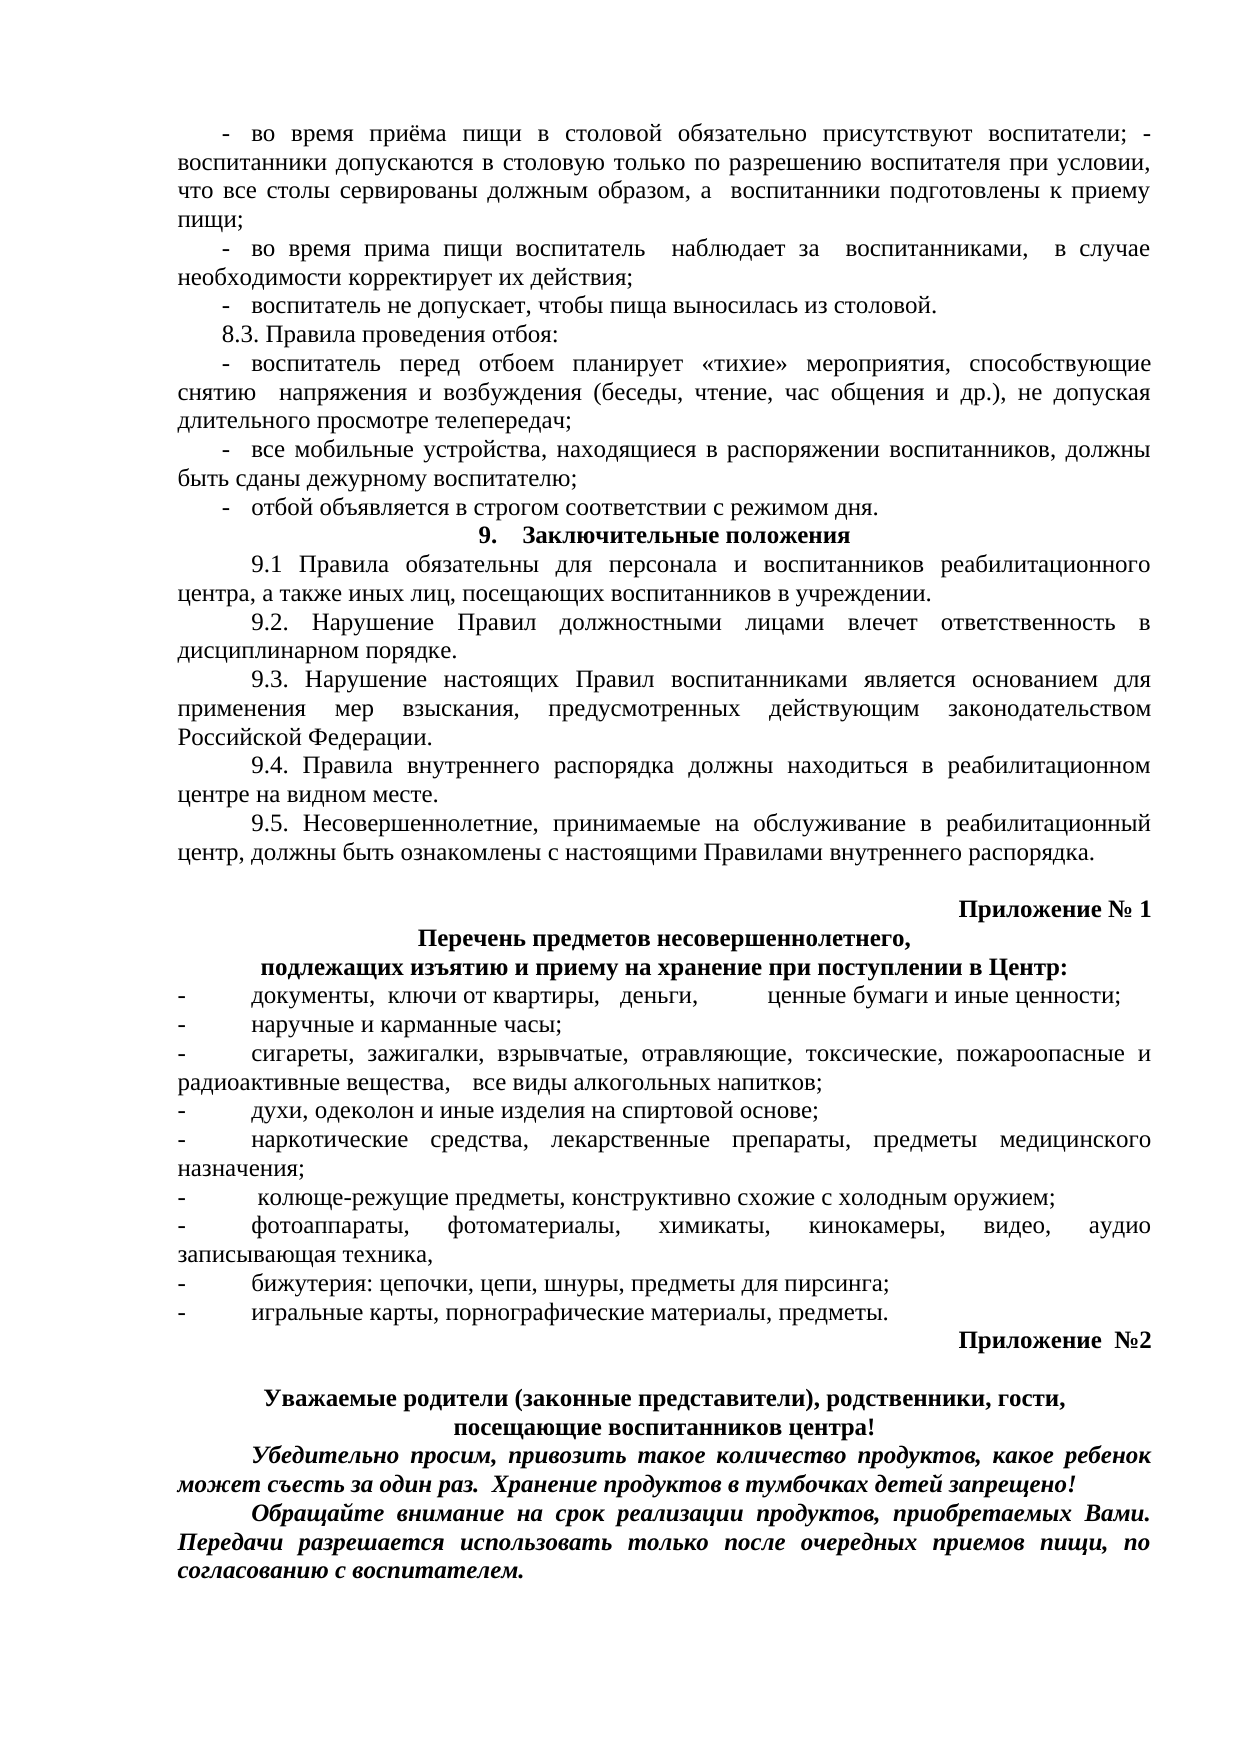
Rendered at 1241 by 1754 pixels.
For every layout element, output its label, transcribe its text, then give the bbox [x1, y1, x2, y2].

text - во время прима пищи воспитатель наблюдает за воспитанниками, в случае необходимости корректирует их действия; [177, 233, 1152, 291]
text 9.4. Правила внутреннего распорядка должны находиться в реабилитационном центре на видном месте. [177, 751, 1152, 808]
text Уважаемые родители (законные представители), родственники, гости, [177, 1383, 1152, 1412]
text Приложение №2 [177, 1326, 1152, 1354]
text - документы, ключи от квартиры, деньги, ценные бумаги и иные ценности; [177, 981, 1152, 1009]
text посещающие воспитанников центра! [177, 1412, 1152, 1441]
text 9. Заключительные положения [177, 521, 1152, 549]
text - бижутерия: цепочки, цепи, шнуры, предметы для пирсинга; [177, 1268, 1152, 1297]
text 9.2. Нарушение Правил должностными лицами влечет ответственность в дисциплинарном порядке. [177, 607, 1152, 664]
text 8.3. Правила проведения отбоя: [177, 319, 1152, 348]
text - духи, одеколон и иные изделия на спиртовой основе; [177, 1096, 1152, 1124]
text - отбой объявляется в строгом соответствии с режимом дня. [177, 492, 1152, 521]
text Обращайте внимание на срок реализации продуктов, приобретаемых Вами. Передачи разрешается использовать только после очередных приемов пищи, по согласованию с воспитателем. [177, 1498, 1152, 1584]
text - воспитатель перед отбоем планирует «тихие» мероприятия, способствующие снятию напряжения и возбуждения (беседы, чтение, час общения и др.), не допуская длительного просмотре телепередач; [177, 348, 1152, 434]
text - наручные и карманные часы; [177, 1009, 1152, 1038]
text - игральные карты, порнографические материалы, предметы. [177, 1297, 1152, 1326]
text - во время приёма пищи в столовой обязательно присутствуют воспитатели; - воспитанники допускаются в столовую только по разрешению воспитателя при условии, что все столы сервированы должным образом, а воспитанники подготовлены к приему пищи; [177, 118, 1152, 233]
text 9.1 Правила обязательны для персонала и воспитанников реабилитационного центра, а также иных лиц, посещающих воспитанников в учреждении. [177, 549, 1152, 607]
text - колюще-режущие предметы, конструктивно схожие с холодным оружием; [177, 1182, 1152, 1211]
text Приложение № 1 [177, 894, 1152, 923]
text - воспитатель не допускает, чтобы пища выносилась из столовой. [177, 291, 1152, 319]
text Перечень предметов несовершеннолетнего, [177, 923, 1152, 952]
text Убедительно просим, привозить такое количество продуктов, какое ребенок может съесть за один раз. Хранение продуктов в тумбочках детей запрещено! [177, 1441, 1152, 1498]
text 9.5. Несовершеннолетние, принимаемые на обслуживание в реабилитационный центр, должны быть ознакомлены с настоящими Правилами внутреннего распорядка. [177, 808, 1152, 866]
text 9.3. Нарушение настоящих Правил воспитанниками является основанием для применения мер взыскания, предусмотренных действующим законодательством Российской Федерации. [177, 664, 1152, 751]
text подлежащих изъятию и приему на хранение при поступлении в Центр: [177, 952, 1152, 981]
text - наркотические средства, лекарственные препараты, предметы медицинского назначения; [177, 1124, 1152, 1182]
text - фотоаппараты, фотоматериалы, химикаты, кинокамеры, видео, аудио записывающая техника, [177, 1211, 1152, 1268]
text - все мобильные устройства, находящиеся в распоряжении воспитанников, должны быть сданы дежурному воспитателю; [177, 434, 1152, 492]
text - сигареты, зажигалки, взрывчатые, отравляющие, токсические, пожароопасные и радиоактивные вещества, все виды алкогольных напитков; [177, 1038, 1152, 1096]
